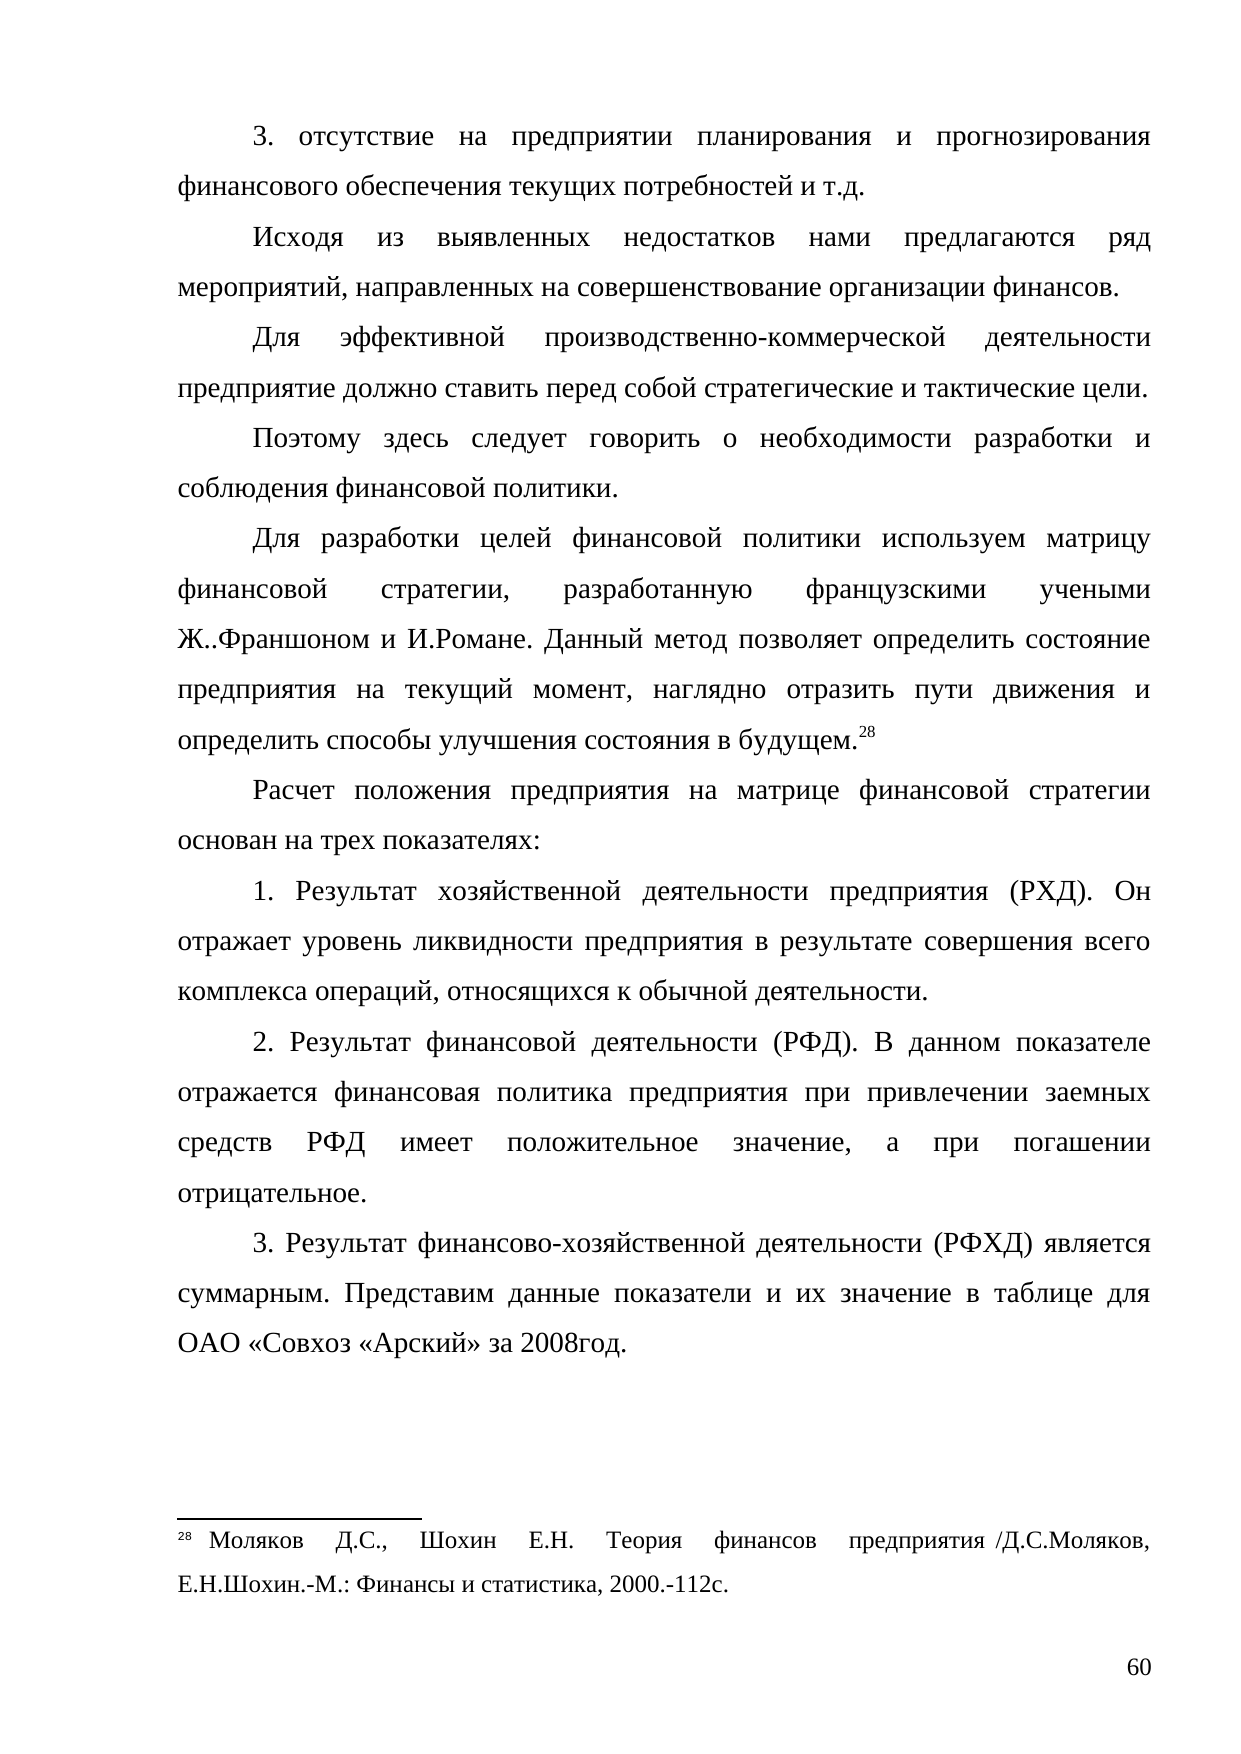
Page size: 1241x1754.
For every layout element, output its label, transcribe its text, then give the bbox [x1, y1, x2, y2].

text Для эффективной производственно-коммерческой деятельности предприятие должно ставить перед собой стратегические и тактические цели. [177, 319, 1152, 403]
text 3. отсутствие на предприятии планирования и прогнозирования финансового обеспечения текущих потребностей и т.д. [177, 118, 1152, 202]
text 1. Результат хозяйственной деятельности предприятия (РХД). Он отражает уровень ликвидности предприятия в результате совершения всего комплекса операций, относящихся к обычной деятельности. [177, 873, 1152, 1007]
text 2. Результат финансовой деятельности (РФД). В данном показателе отражается финансовая политика предприятия при привлечении заемных средств РФД имеет положительное значение, а при погашении отрицательное. [177, 1024, 1152, 1208]
text Поэтому здесь следует говорить о необходимости разработки и соблюдения финансовой политики. [177, 420, 1152, 504]
text Расчет положения предприятия на матрице финансовой стратегии основан на трех показателях: [177, 772, 1152, 856]
text Исходя из выявленных недостатков нами предлагаются ряд мероприятий, направленных на совершенствование организации финансов. [177, 219, 1152, 303]
text Для разработки целей финансовой политики используем матрицу финансовой стратегии, разработанную французскими учеными Ж..Франшоном и И.Романе. Данный метод позволяет определить состояние предприятия на текущий момент, наглядно отразить пути движения и определить способы улучшения состояния в будущем. [177, 521, 1152, 755]
text 3. Результат финансово-хозяйственной деятельности (РФХД) является суммарным. Представим данные показатели и их значение в таблице для ОАО «Совхоз «Арский» за 2008год. [177, 1225, 1152, 1359]
